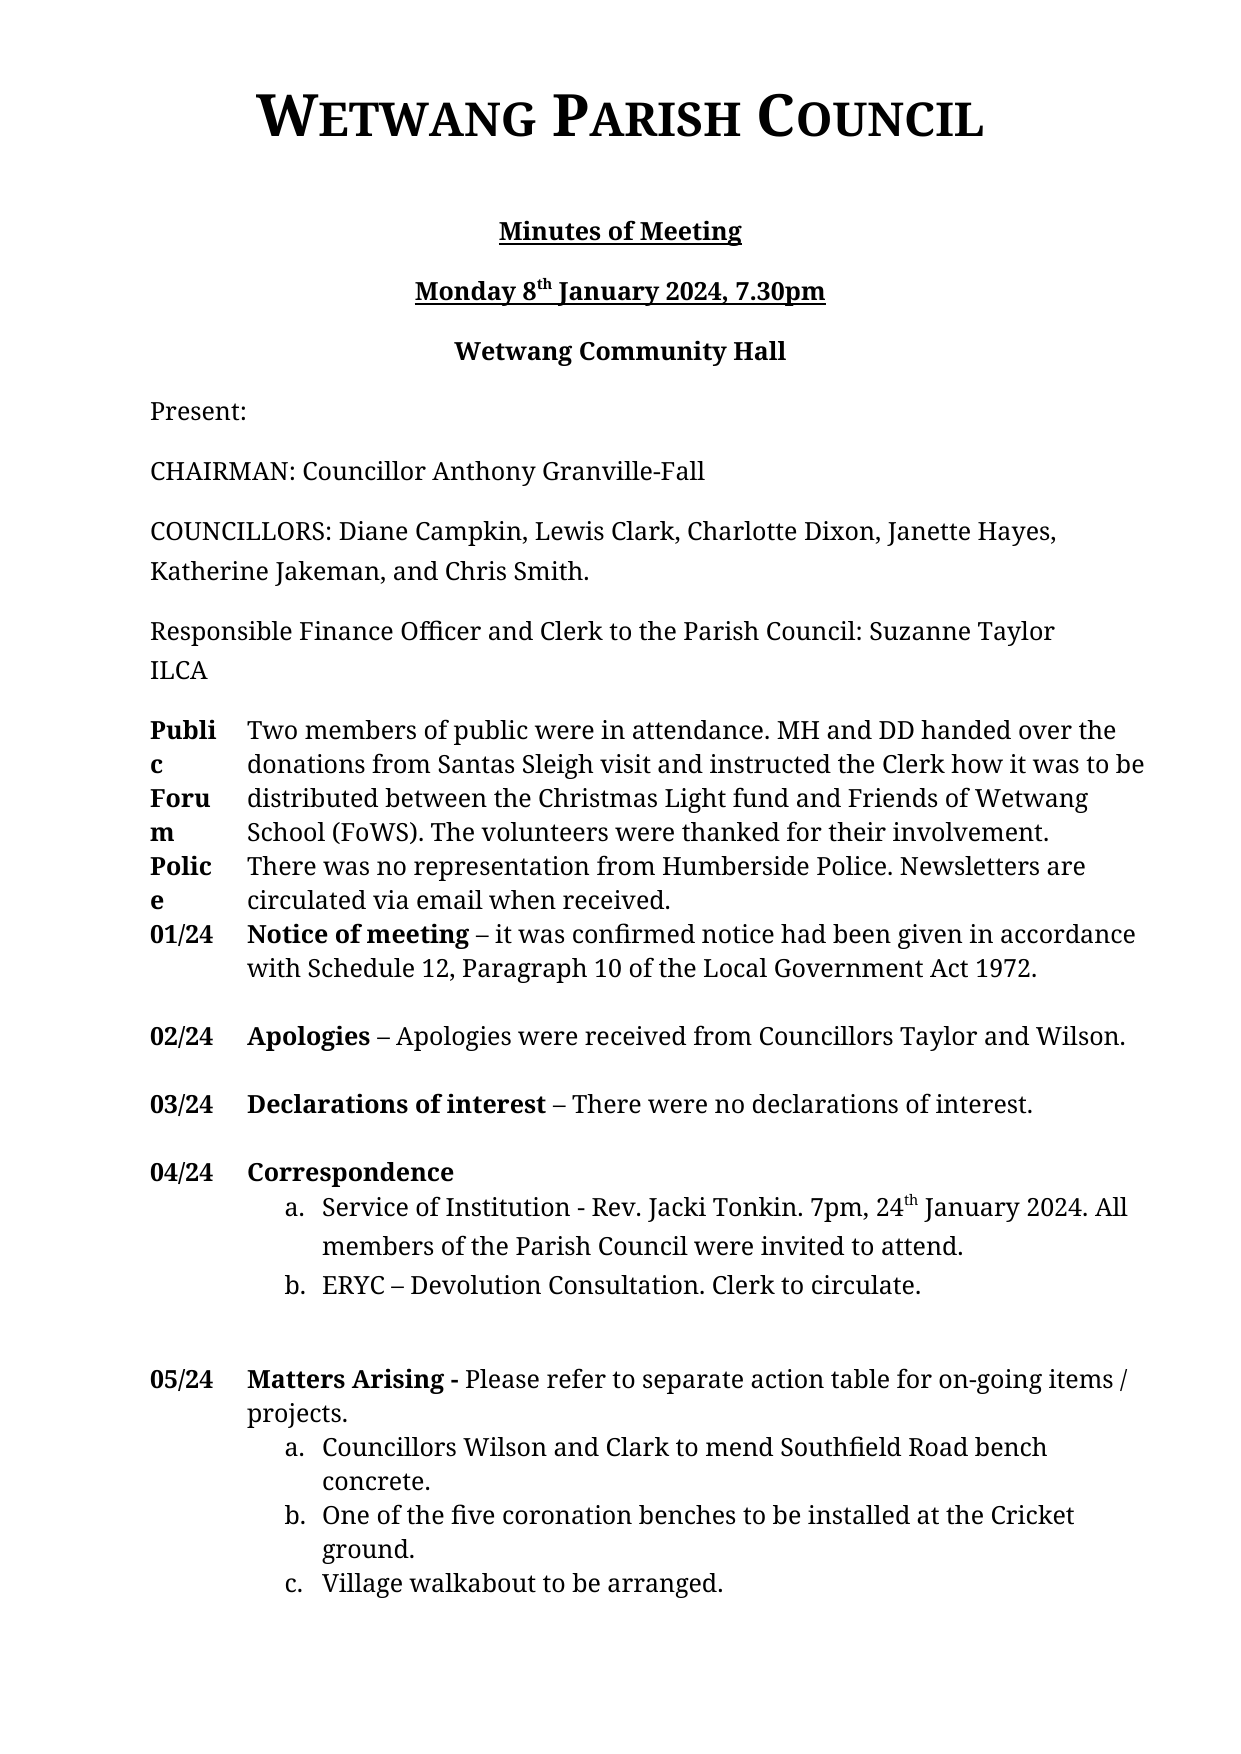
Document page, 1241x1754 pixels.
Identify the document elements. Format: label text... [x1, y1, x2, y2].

text Responsible Finance Officer and Clerk to the Parish Council: Suzanne Taylor ILCA [150, 613, 1090, 686]
table_cell Declarations of interest – There were no declarations of interest. [236, 1087, 1157, 1155]
text CHAIRMAN: Councillor Anthony Granville-Fall [150, 454, 1090, 488]
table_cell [236, 1362, 1157, 1600]
table_cell 01/24 [139, 917, 236, 1019]
text Minutes of Meeting [150, 214, 1090, 248]
text Wetwang Community Hall [150, 334, 1090, 368]
table_cell Police [139, 849, 236, 917]
table_cell 02/24 [139, 1019, 236, 1087]
table_header Public Forum [139, 712, 236, 848]
text Present: [150, 394, 1090, 428]
table_cell 03/24 [139, 1087, 236, 1155]
table_header Two members of public were in attendance. MH and DD handed over the donations from Santas Sleigh visit and instructed the Clerk how it was to be distributed between the Christmas Light fund and Friends of Wetwang School (FoWS). The volunteers were thanked for their involvement. [236, 712, 1157, 848]
table_cell 05/24 [139, 1362, 236, 1600]
text COUNCILLORS: Diane Campkin, Lewis Clark, Charlotte Dixon, Janette Hayes, Katherine Jakeman, and Chris Smith. [150, 514, 1090, 587]
table_cell Apologies – Apologies were received from Councillors Taylor and Wilson. [236, 1019, 1157, 1087]
table_cell There was no representation from Humberside Police. Newsletters are circulated via email when received. [236, 849, 1157, 917]
table_cell Notice of meeting – it was confirmed notice had been given in accordance with Schedule 12, Paragraph 10 of the Local Government Act 1972. [236, 917, 1157, 1019]
table_cell 04/24 [139, 1155, 236, 1362]
text Monday 8th January 2024, 7.30pm [150, 274, 1090, 308]
table_cell Correspondence Service of Institution - Rev. Jacki Tonkin. 7pm, 24th January 2024. All members of the Parish Council were invited to attend. ERYC – Devolution Consultation. Clerk to circulate. [236, 1155, 1157, 1362]
